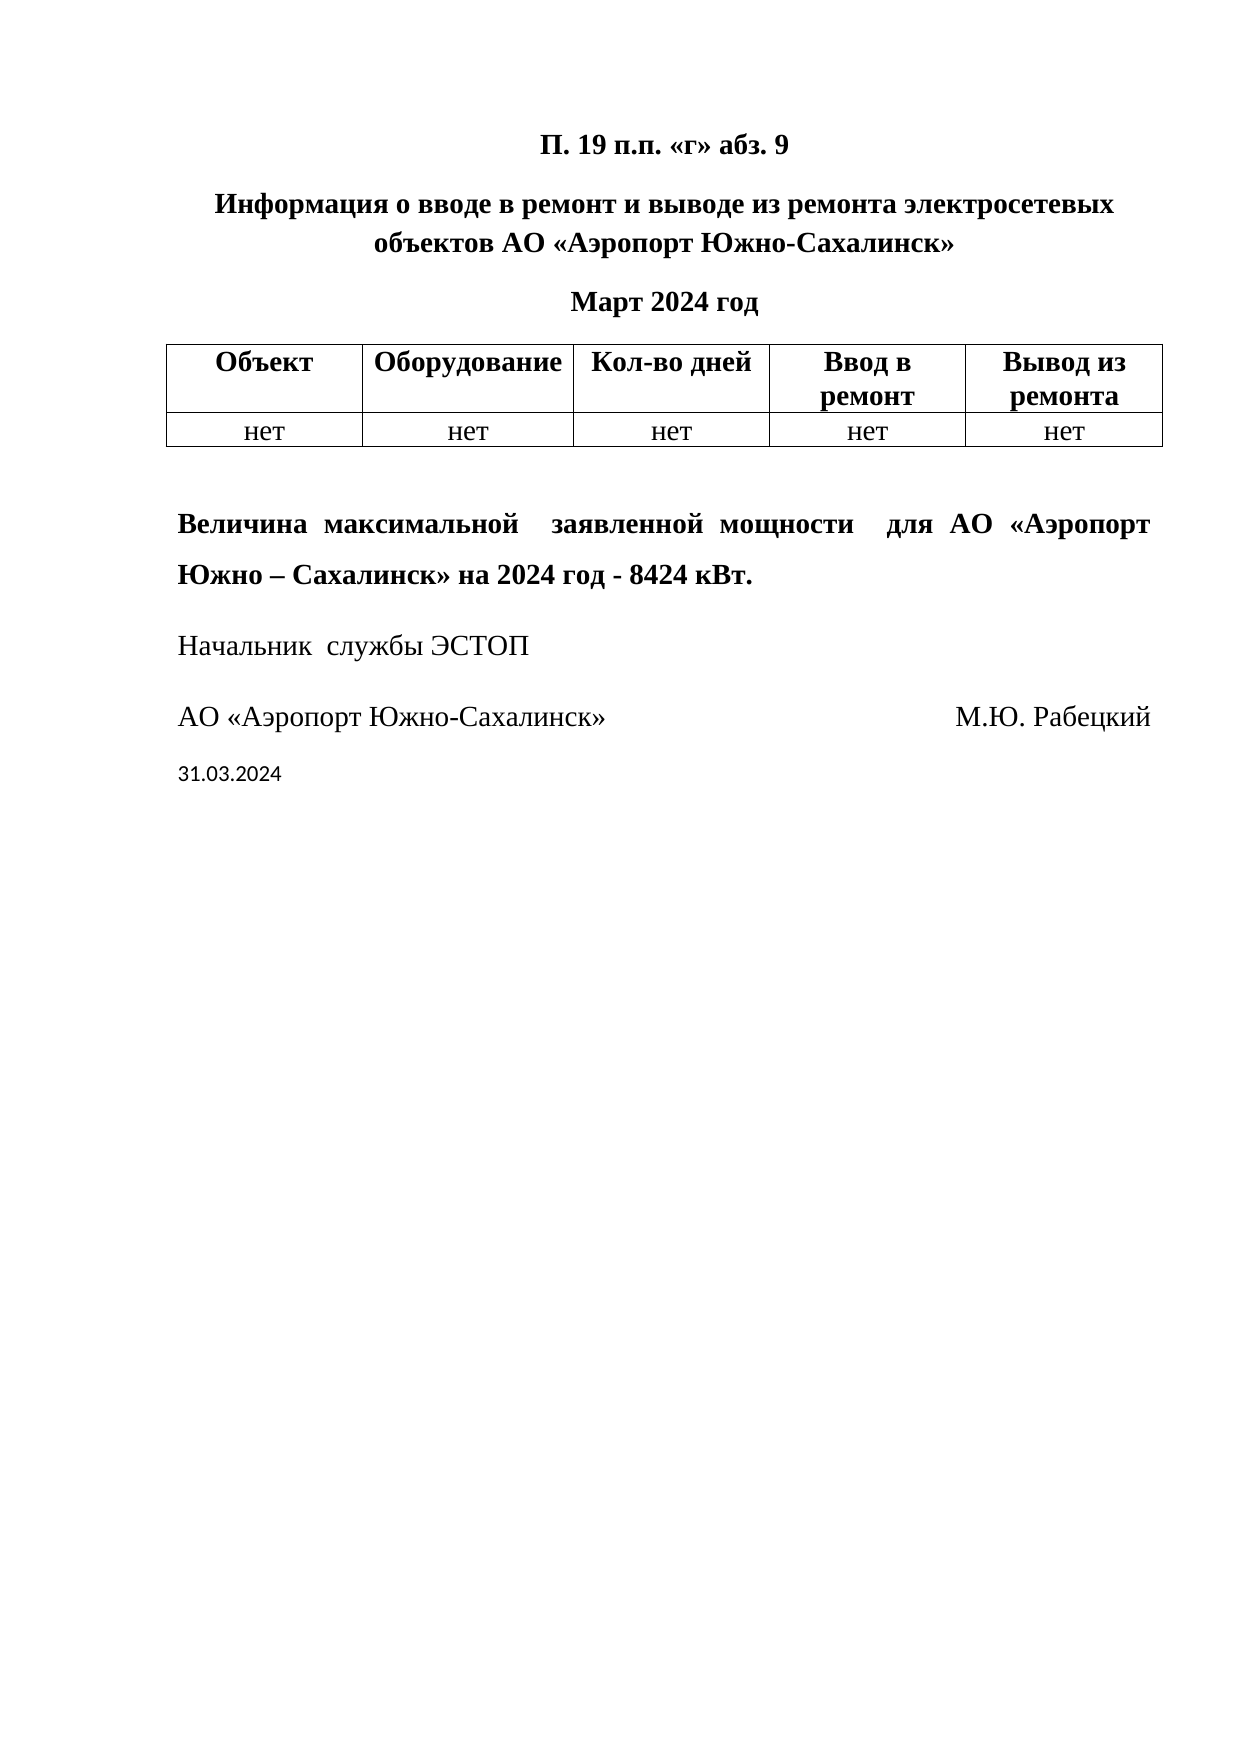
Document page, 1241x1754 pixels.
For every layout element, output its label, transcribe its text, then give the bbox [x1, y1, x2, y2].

table_cell нет [966, 413, 1162, 446]
table_cell нет [167, 413, 362, 446]
table_header Ввод в ремонт [770, 345, 965, 412]
table_header Оборудование [363, 345, 573, 412]
text Величина максимальной заявленной мощности для АО «Аэропорт Южно – Сахалинск» на 2024 год - 8424 кВт. [177, 507, 1152, 591]
table_cell нет [770, 413, 965, 446]
table_cell нет [363, 413, 573, 446]
table_header Кол-во дней [574, 345, 769, 412]
text АО «Аэропорт Южно-Сахалинск» М.Ю. Рабецкий [177, 699, 1152, 733]
table_header Объект [167, 345, 362, 412]
text П. 19 п.п. «г» абз. 9 [177, 127, 1152, 160]
table_cell нет [574, 413, 769, 446]
text Начальник службы ЭСТОП [177, 628, 1152, 662]
text Информация о вводе в ремонт и выводе из ремонта электросетевых объектов АО «Аэропорт Южно-Сахалинск» [177, 186, 1152, 258]
table_header Вывод из ремонта [966, 345, 1162, 412]
text 31.03.2024 [177, 759, 1152, 787]
text Март 2024 год [177, 284, 1152, 318]
